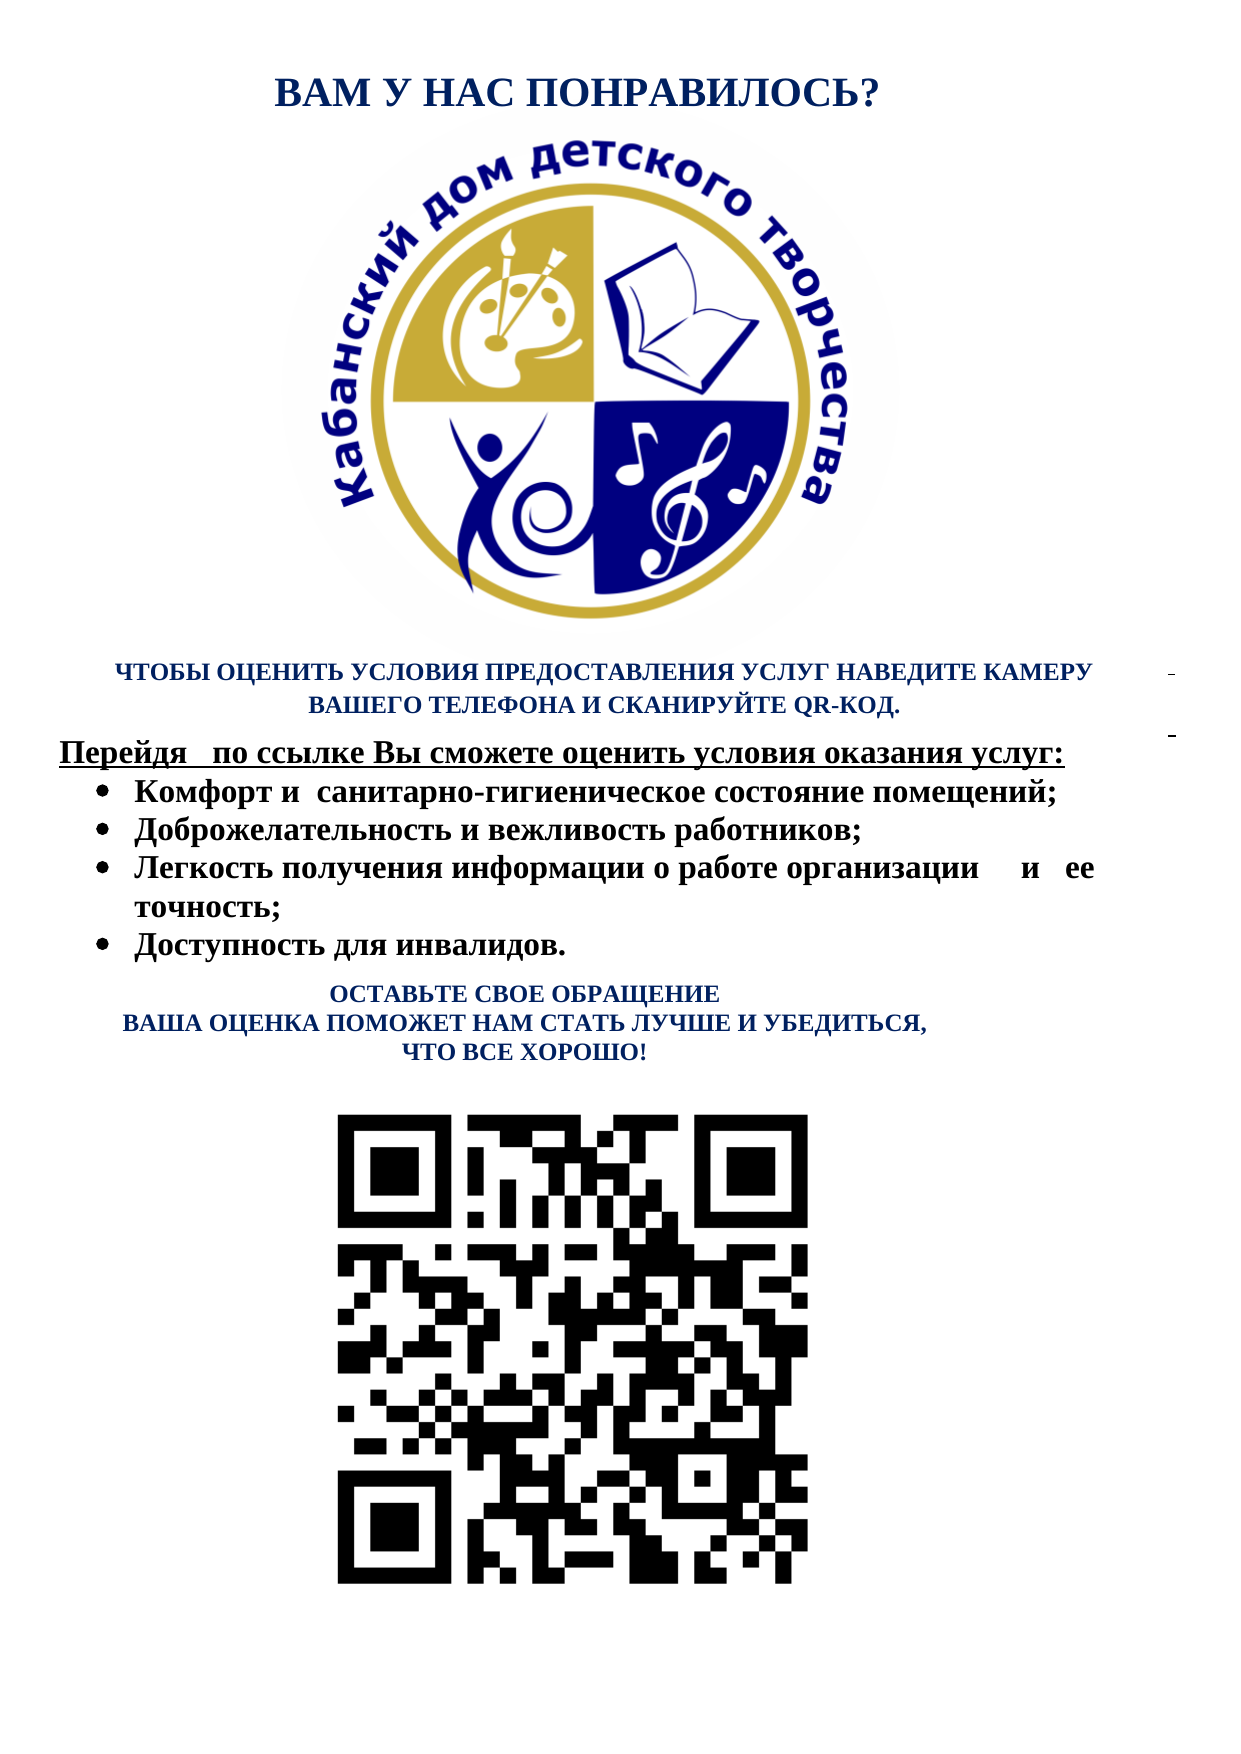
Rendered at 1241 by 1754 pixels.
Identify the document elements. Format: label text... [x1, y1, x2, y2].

picture [408, 698, 417, 704]
list Легкость получения информации о работе организации и ее точность; [97, 848, 1181, 924]
picture [862, 698, 871, 704]
picture [262, 1101, 885, 1615]
picture [798, 698, 807, 704]
text Перейдя по ссылке Вы сможете оценить условия оказания услуг: [59, 704, 1181, 771]
picture [921, 665, 927, 679]
picture [751, 698, 759, 704]
list Комфорт и санитарно-гигиеническое состояние помещений; [97, 771, 1181, 809]
picture [523, 698, 532, 704]
list Доступность для инвалидов. [97, 924, 1181, 963]
picture [911, 665, 918, 679]
list Доброжелательность и вежливость работников; [97, 809, 1181, 848]
picture [238, 56, 943, 704]
